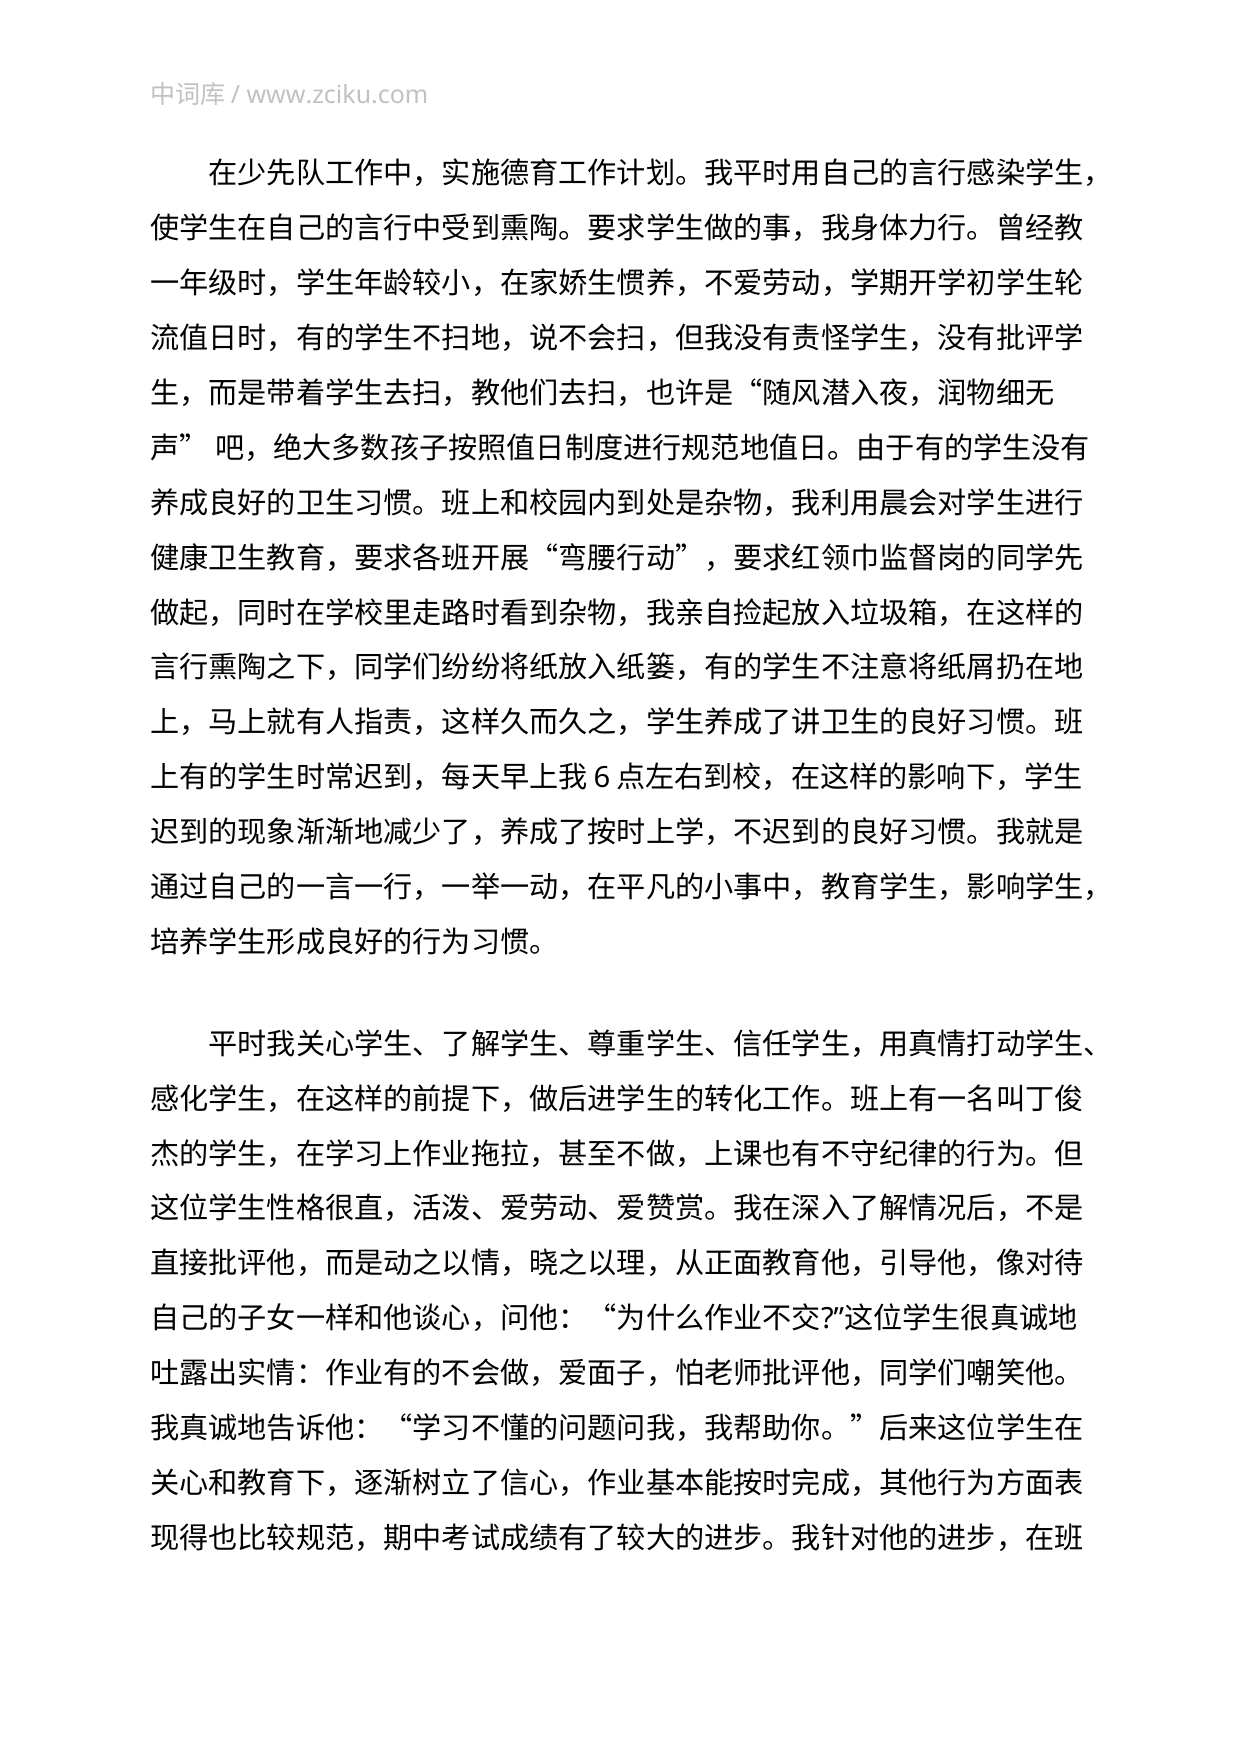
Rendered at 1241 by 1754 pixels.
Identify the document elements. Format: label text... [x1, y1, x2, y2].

text 在少先队工作中，实施德育工作计划。我平时用自己的言行感染学生，使学生在自己的言行中受到熏陶。要求学生做的事，我身体力行。曾经教一年级时，学生年龄较小，在家娇生惯养，不爱劳动，学期开学初学生轮流值日时，有的学生不扫地，说不会扫，但我没有责怪学生，没有批评学生，而是带着学生去扫，教他们去扫，也许是“随风潜入夜，润物细无声” 吧，绝大多数孩子按照值日制度进行规范地值日。由于有的学生没有养成良好的卫生习惯。班上和校园内到处是杂物，我利用晨会对学生进行健康卫生教育，要求各班开展“弯腰行动”，要求红领巾监督岗的同学先做起，同时在学校里走路时看到杂物，我亲自捡起放入垃圾箱，在这样的言行熏陶之下，同学们纷纷将纸放入纸篓，有的学生不注意将纸屑扔在地上，马上就有人指责，这样久而久之，学生养成了讲卫生的良好习惯。班上有的学生时常迟到，每天早上我6点左右到校，在这样的影响下，学生迟到的现象渐渐地减少了，养成了按时上学，不迟到的良好习惯。我就是通过自己的一言一行，一举一动，在平凡的小事中，教育学生，影响学生，培养学生形成良好的行为习惯。 [150, 150, 1090, 961]
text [150, 1020, 1090, 1557]
